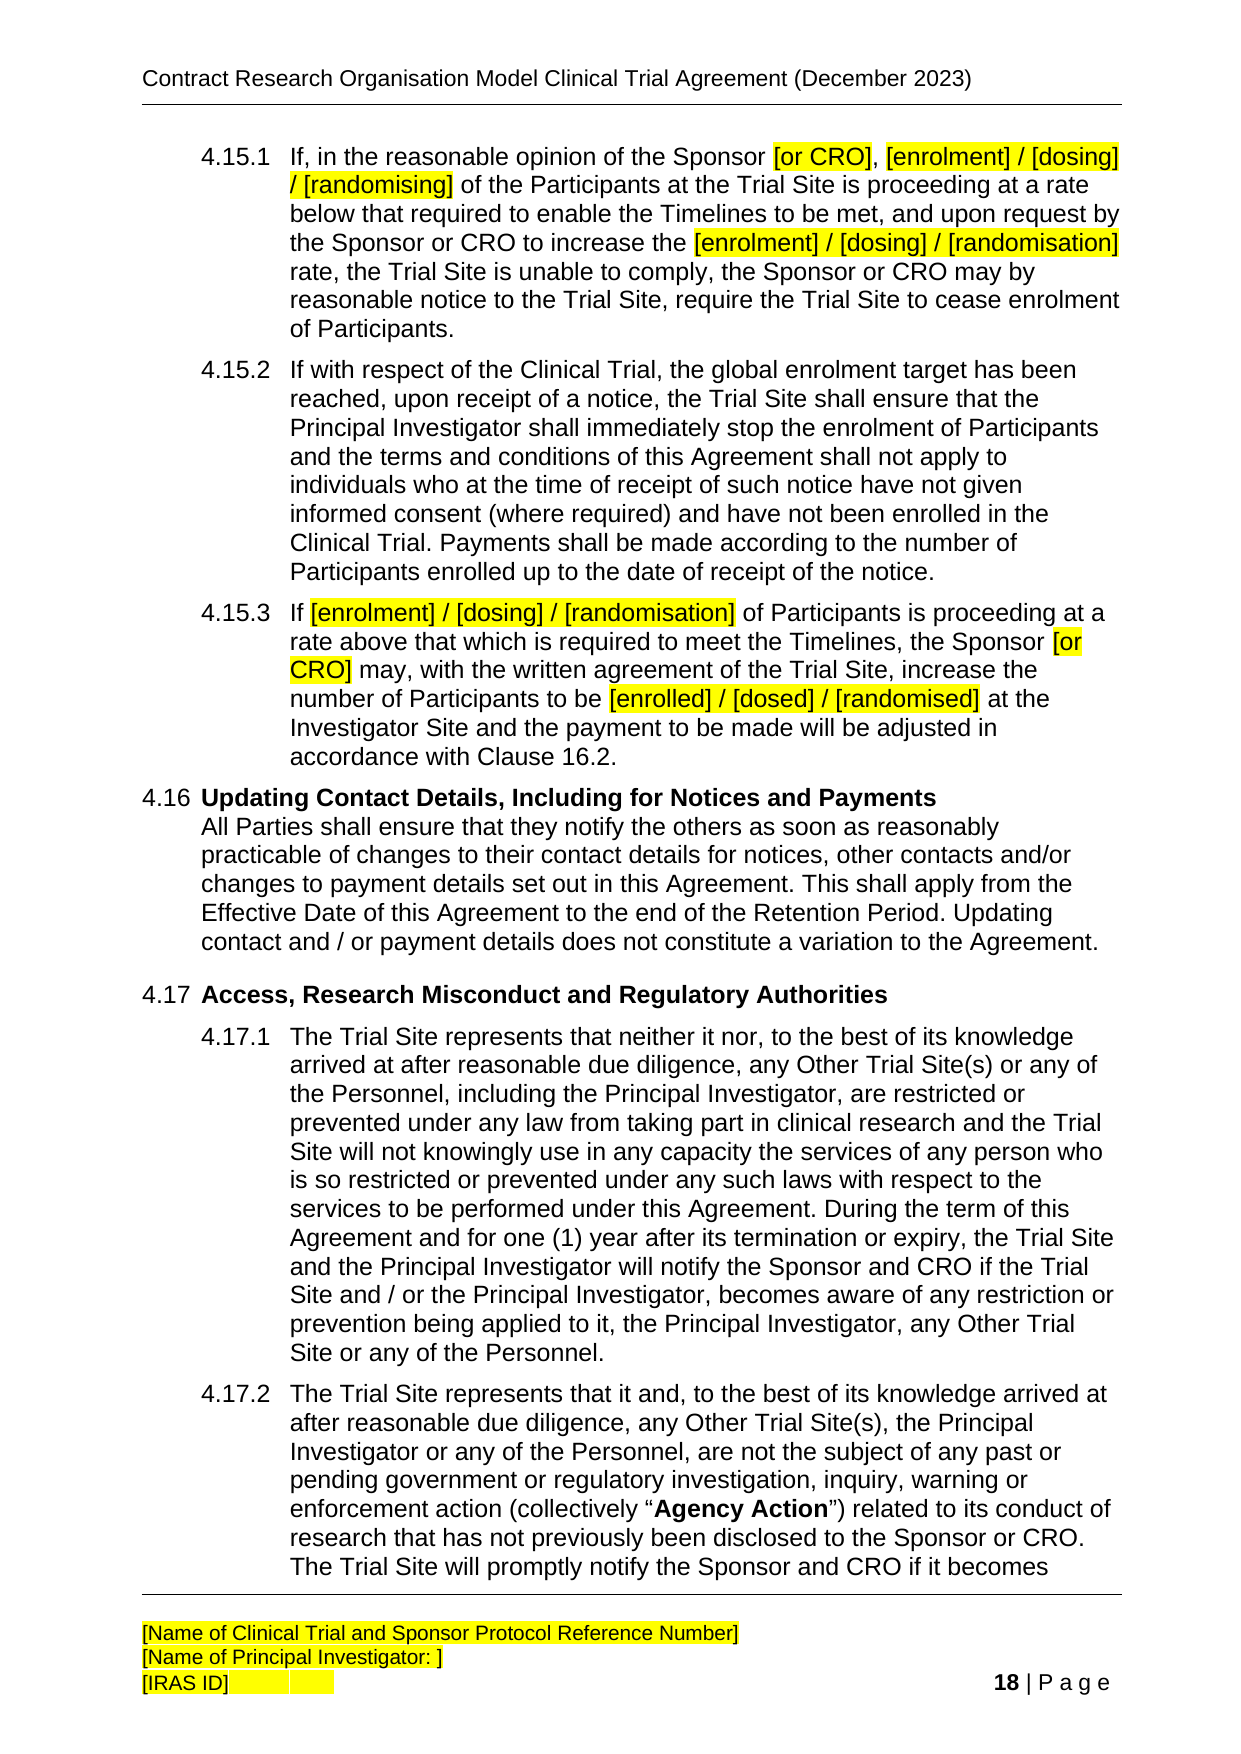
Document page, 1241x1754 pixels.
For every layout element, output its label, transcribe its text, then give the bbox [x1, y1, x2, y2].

text If, in the reasonable opinion of the Sponsor [or CRO], [enrolment] / [dosing] / [randomising] of the Participants at the Trial Site is proceeding at a rate below that required to enable the Timelines to be met, and upon request by the Sponsor or CRO to increase the [enrolment] / [dosing] / [randomisation] rate, the Trial Site is unable to comply, the Sponsor or CRO may by reasonable notice to the Trial Site, require the Trial Site to cease enrolment of Participants. [201, 142, 1122, 343]
list All Parties shall ensure that they notify the others as soon as reasonably practicable of changes to their contact details for notices, other contacts and/or changes to payment details set out in this Agreement. This shall apply from the Effective Date of this Agreement to the end of the Retention Period. Updating contact and / or payment details does not constitute a variation to the Agreement. [201, 812, 1122, 956]
text If [enrolment] / [dosing] / [randomisation] of Participants is proceeding at a rate above that which is required to meet the Timelines, the Sponsor [or CRO] may, with the written agreement of the Trial Site, increase the number of Participants to be [enrolled] / [dosed] / [randomised] at the Investigator Site and the payment to be made will be adjusted in accordance with Clause 16.2. [201, 598, 1122, 771]
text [201, 1379, 1122, 1581]
text Access, Research Misconduct and Regulatory Authorities [142, 981, 1122, 1009]
text If with respect of the Clinical Trial, the global enrolment target has been reached, upon receipt of a notice, the Trial Site shall ensure that the Principal Investigator shall immediately stop the enrolment of Participants and the terms and conditions of this Agreement shall not apply to individuals who at the time of receipt of such notice have not given informed consent (where required) and have not been enrolled in the Clinical Trial. Payments shall be made according to the number of Participants enrolled up to the date of receipt of the notice. [201, 356, 1122, 586]
text The Trial Site represents that neither it nor, to the best of its knowledge arrived at after reasonable due diligence, any Other Trial Site(s) or any of the Personnel, including the Principal Investigator, are restricted or prevented under any law from taking part in clinical research and the Trial Site will not knowingly use in any capacity the services of any person who is so restricted or prevented under any such laws with respect to the services to be performed under this Agreement. During the term of this Agreement and for one (1) year after its termination or expiry, the Trial Site and the Principal Investigator will notify the Sponsor and CRO if the Trial Site and / or the Principal Investigator, becomes aware of any restriction or prevention being applied to it, the Principal Investigator, any Other Trial Site or any of the Personnel. [201, 1022, 1122, 1367]
text Updating Contact Details, Including for Notices and Payments [142, 783, 1122, 812]
